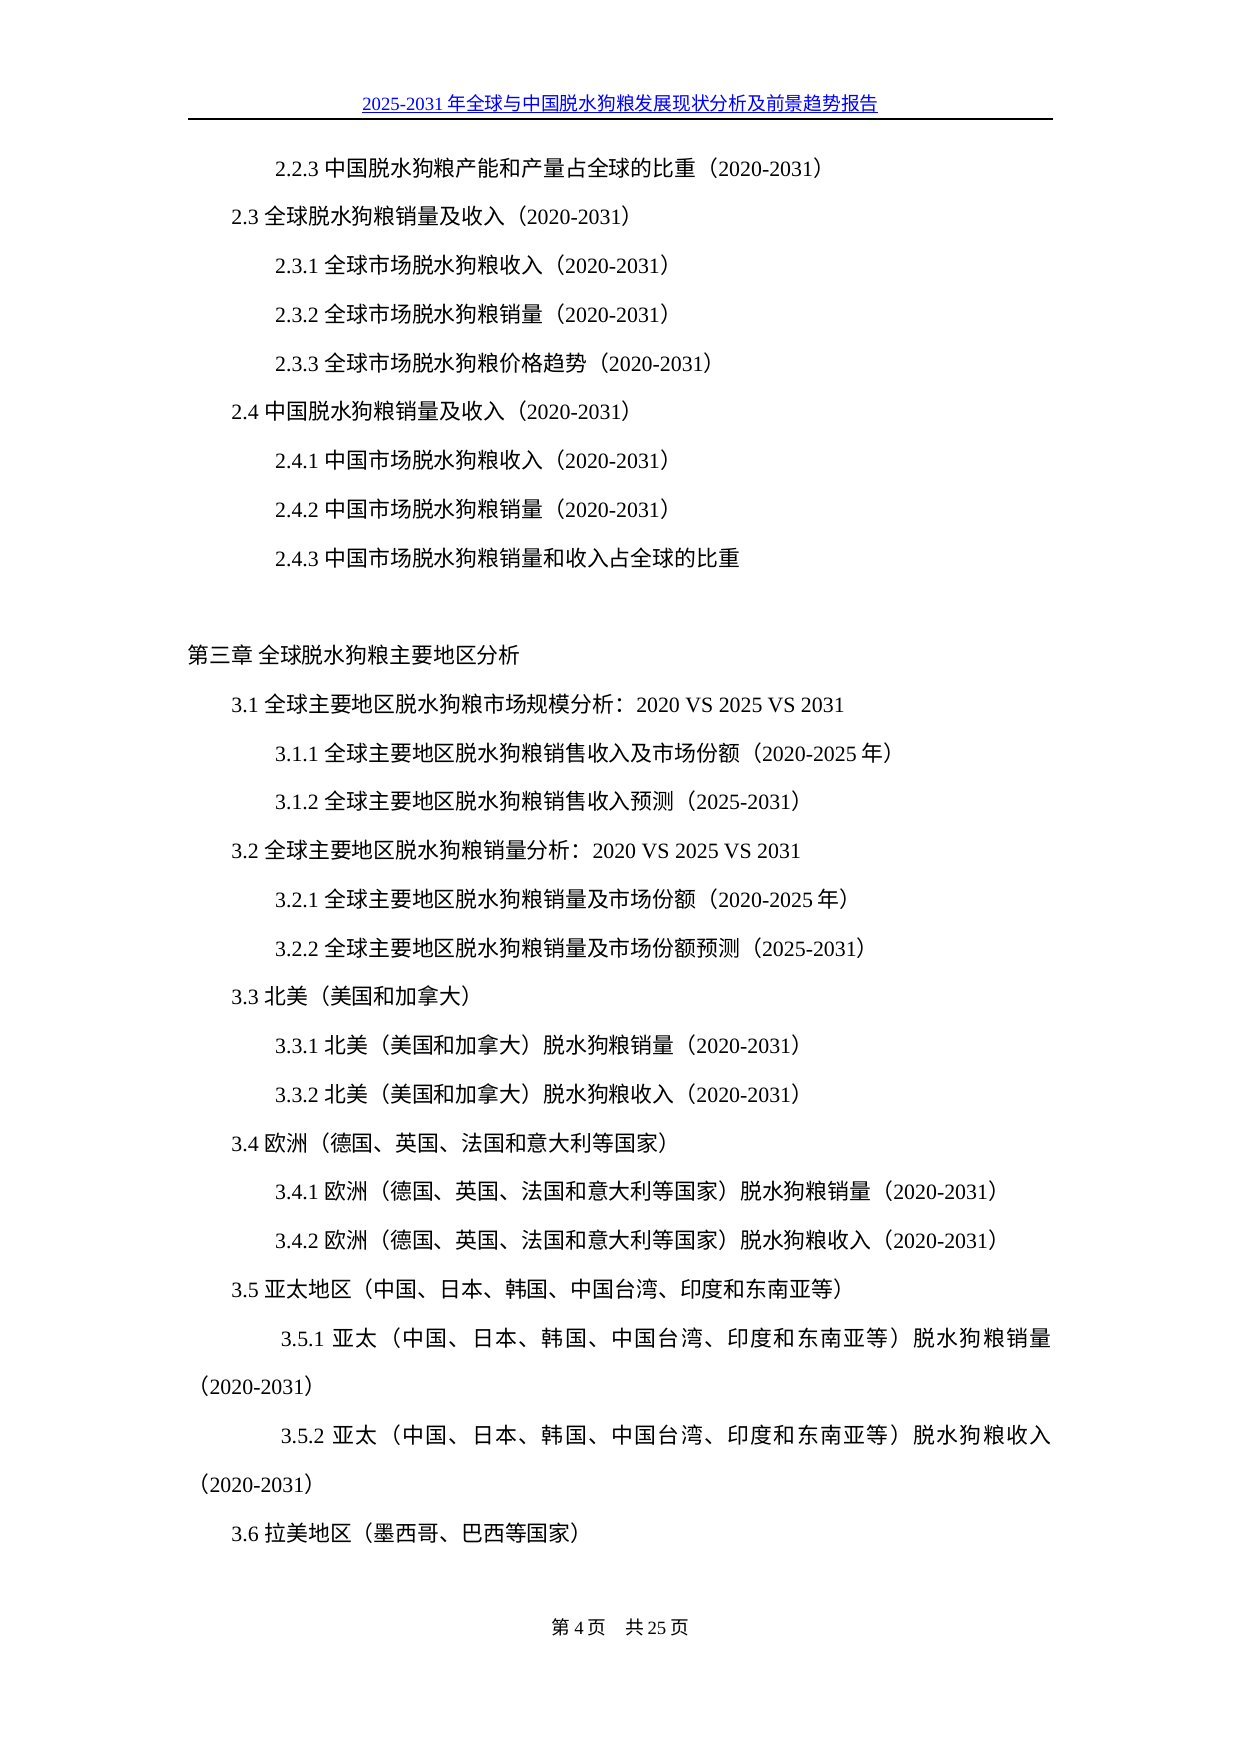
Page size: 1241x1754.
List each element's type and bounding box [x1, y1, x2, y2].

text [187, 150, 1053, 1548]
